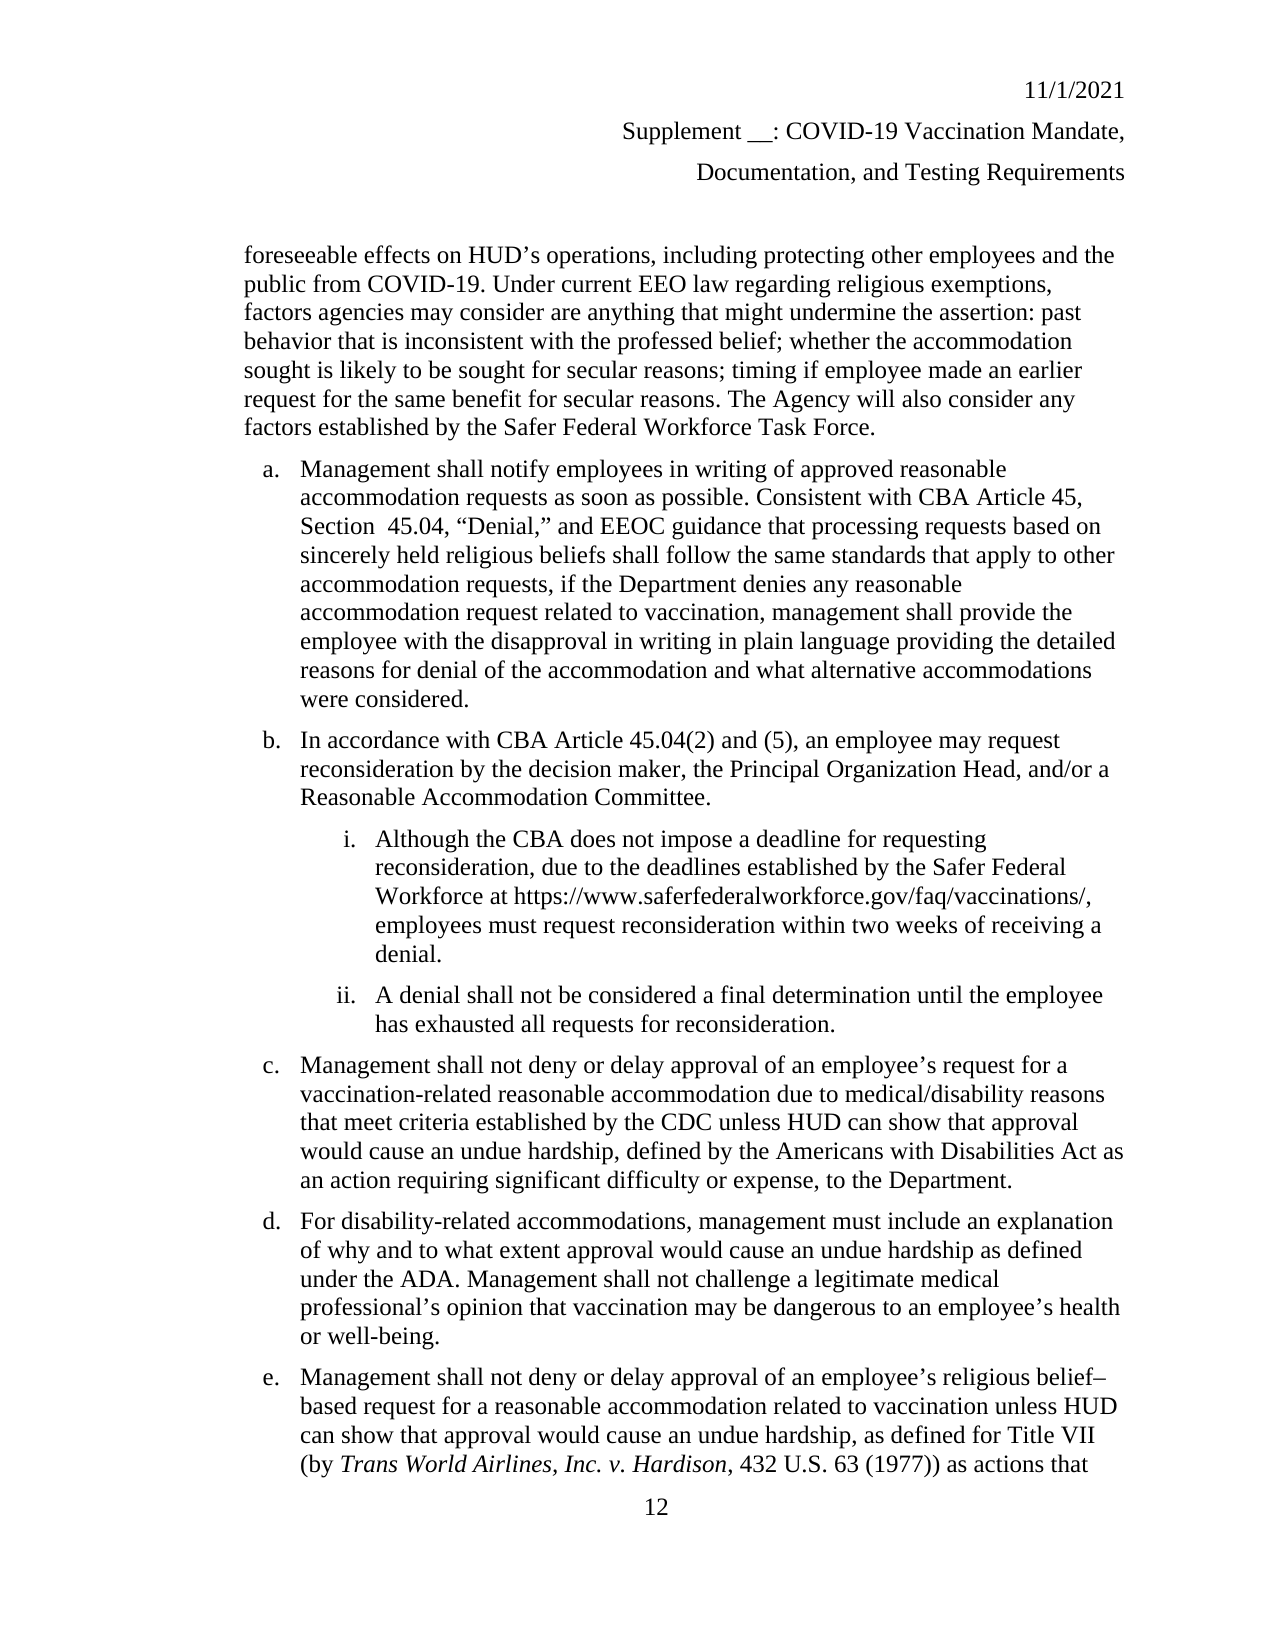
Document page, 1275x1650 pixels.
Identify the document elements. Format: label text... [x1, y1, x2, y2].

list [187, 240, 1125, 441]
list Although the CBA does not impose a deadline for requesting reconsideration, due to the deadlines established by the Safer Federal Workforce at https://www.saferfederalworkforce.gov/faq/vaccinations/, employees must request reconsideration within two weeks of receiving a denial. [356, 824, 1125, 967]
list In accordance with CBA Article 45.04(2) and (5), an employee may request reconsideration by the decision maker, the Principal Organization Head, and/or a Reasonable Accommodation Committee. [262, 725, 1125, 811]
list Management shall not deny or delay approval of an employee’s request for a vaccination-related reasonable accommodation due to medical/disability reasons that meet criteria established by the CDC unless HUD can show that approval would cause an undue hardship, defined by the Americans with Disabilities Act as an action requiring significant difficulty or expense, to the Department. [262, 1050, 1125, 1194]
list A denial shall not be considered a final determination until the employee has exhausted all requests for reconsideration. [356, 980, 1125, 1037]
list Management shall notify employees in writing of approved reasonable accommodation requests as soon as possible. Consistent with CBA Article 45, Section 45.04, “Denial,” and EEOC guidance that processing requests based on sincerely held religious beliefs shall follow the same standards that apply to other accommodation requests, if the Department denies any reasonable accommodation request related to vaccination, management shall provide the employee with the disapproval in writing in plain language providing the detailed reasons for denial of the accommodation and what alternative accommodations were considered. [262, 454, 1125, 712]
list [262, 1362, 1125, 1477]
list For disability-related accommodations, management must include an explanation of why and to what extent approval would cause an undue hardship as defined under the ADA. Management shall not challenge a legitimate medical professional’s opinion that vaccination may be dangerous to an employee’s health or well-being. [262, 1206, 1125, 1350]
